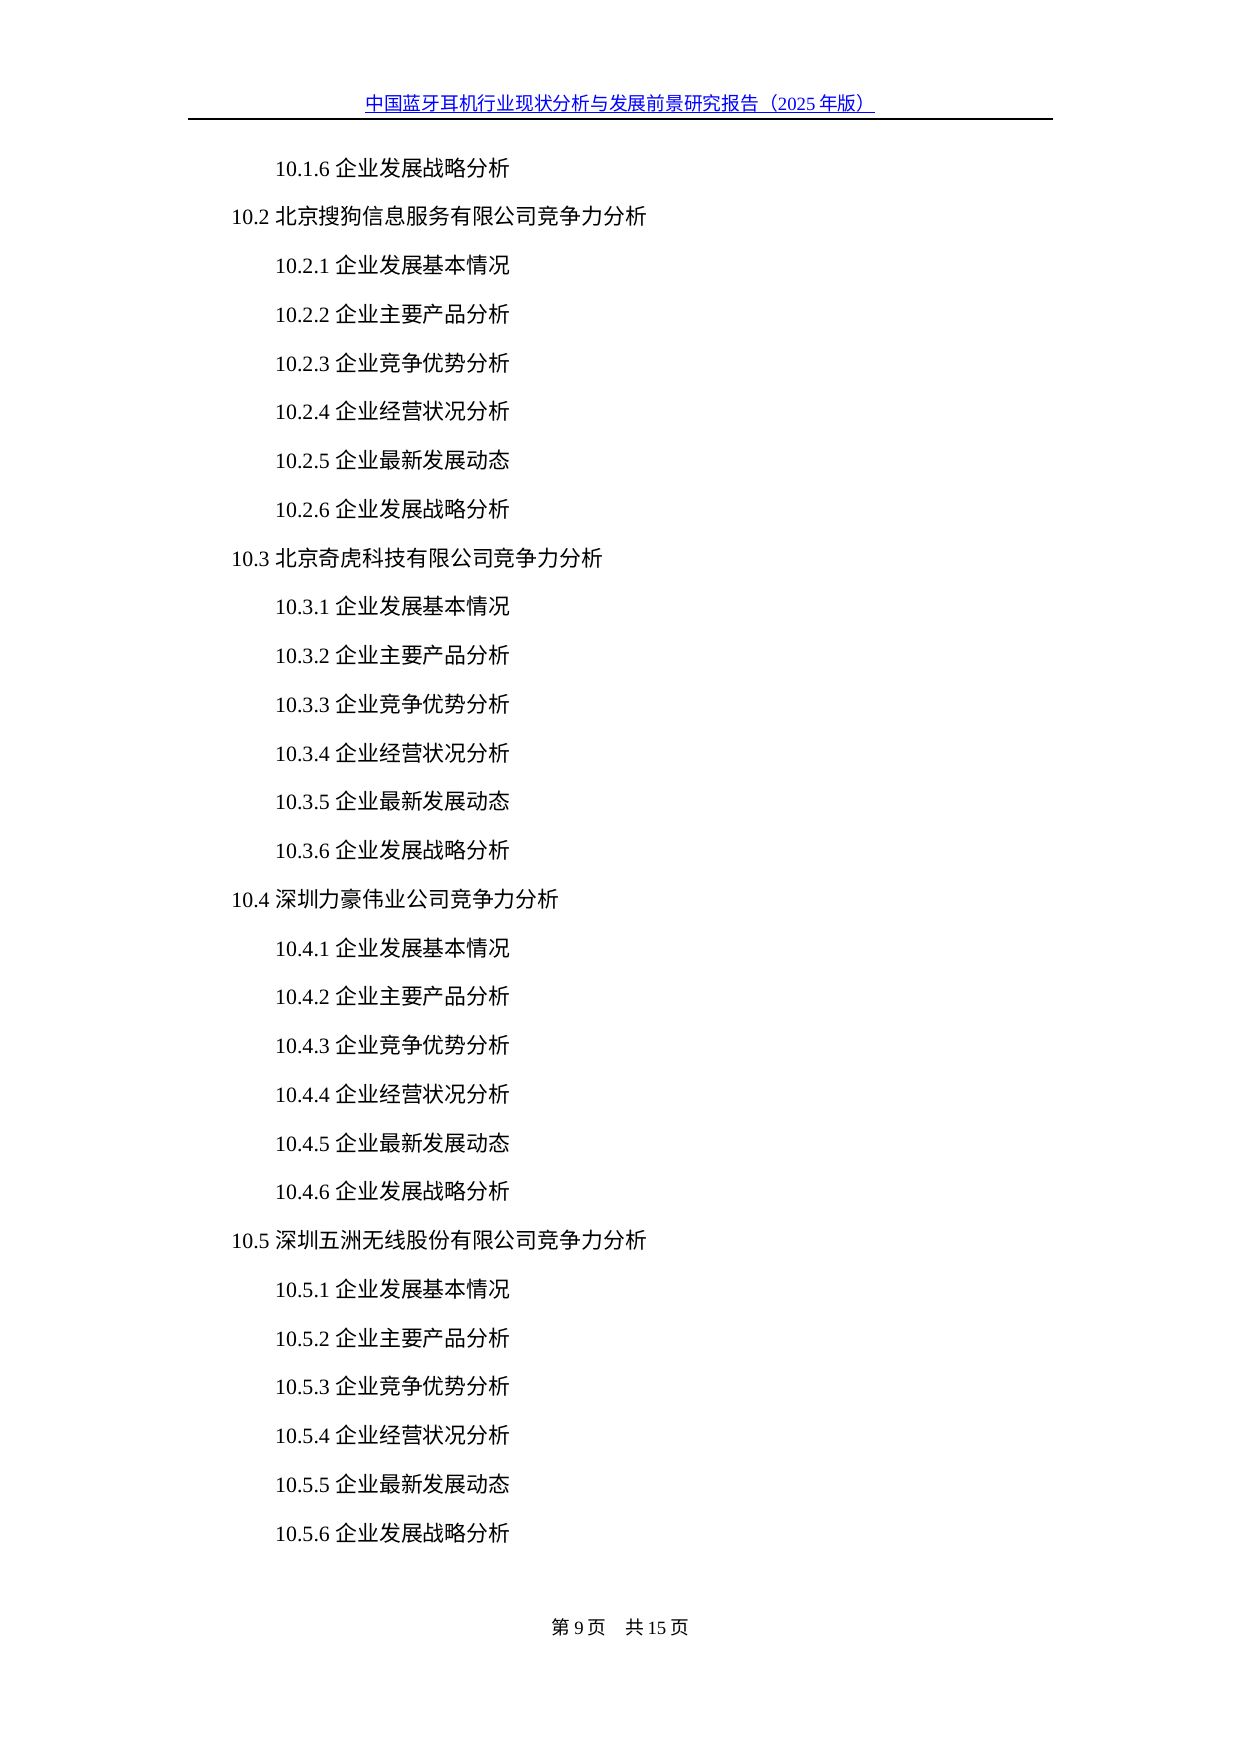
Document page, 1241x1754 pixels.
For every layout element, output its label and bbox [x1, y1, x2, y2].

text [187, 150, 1053, 1548]
